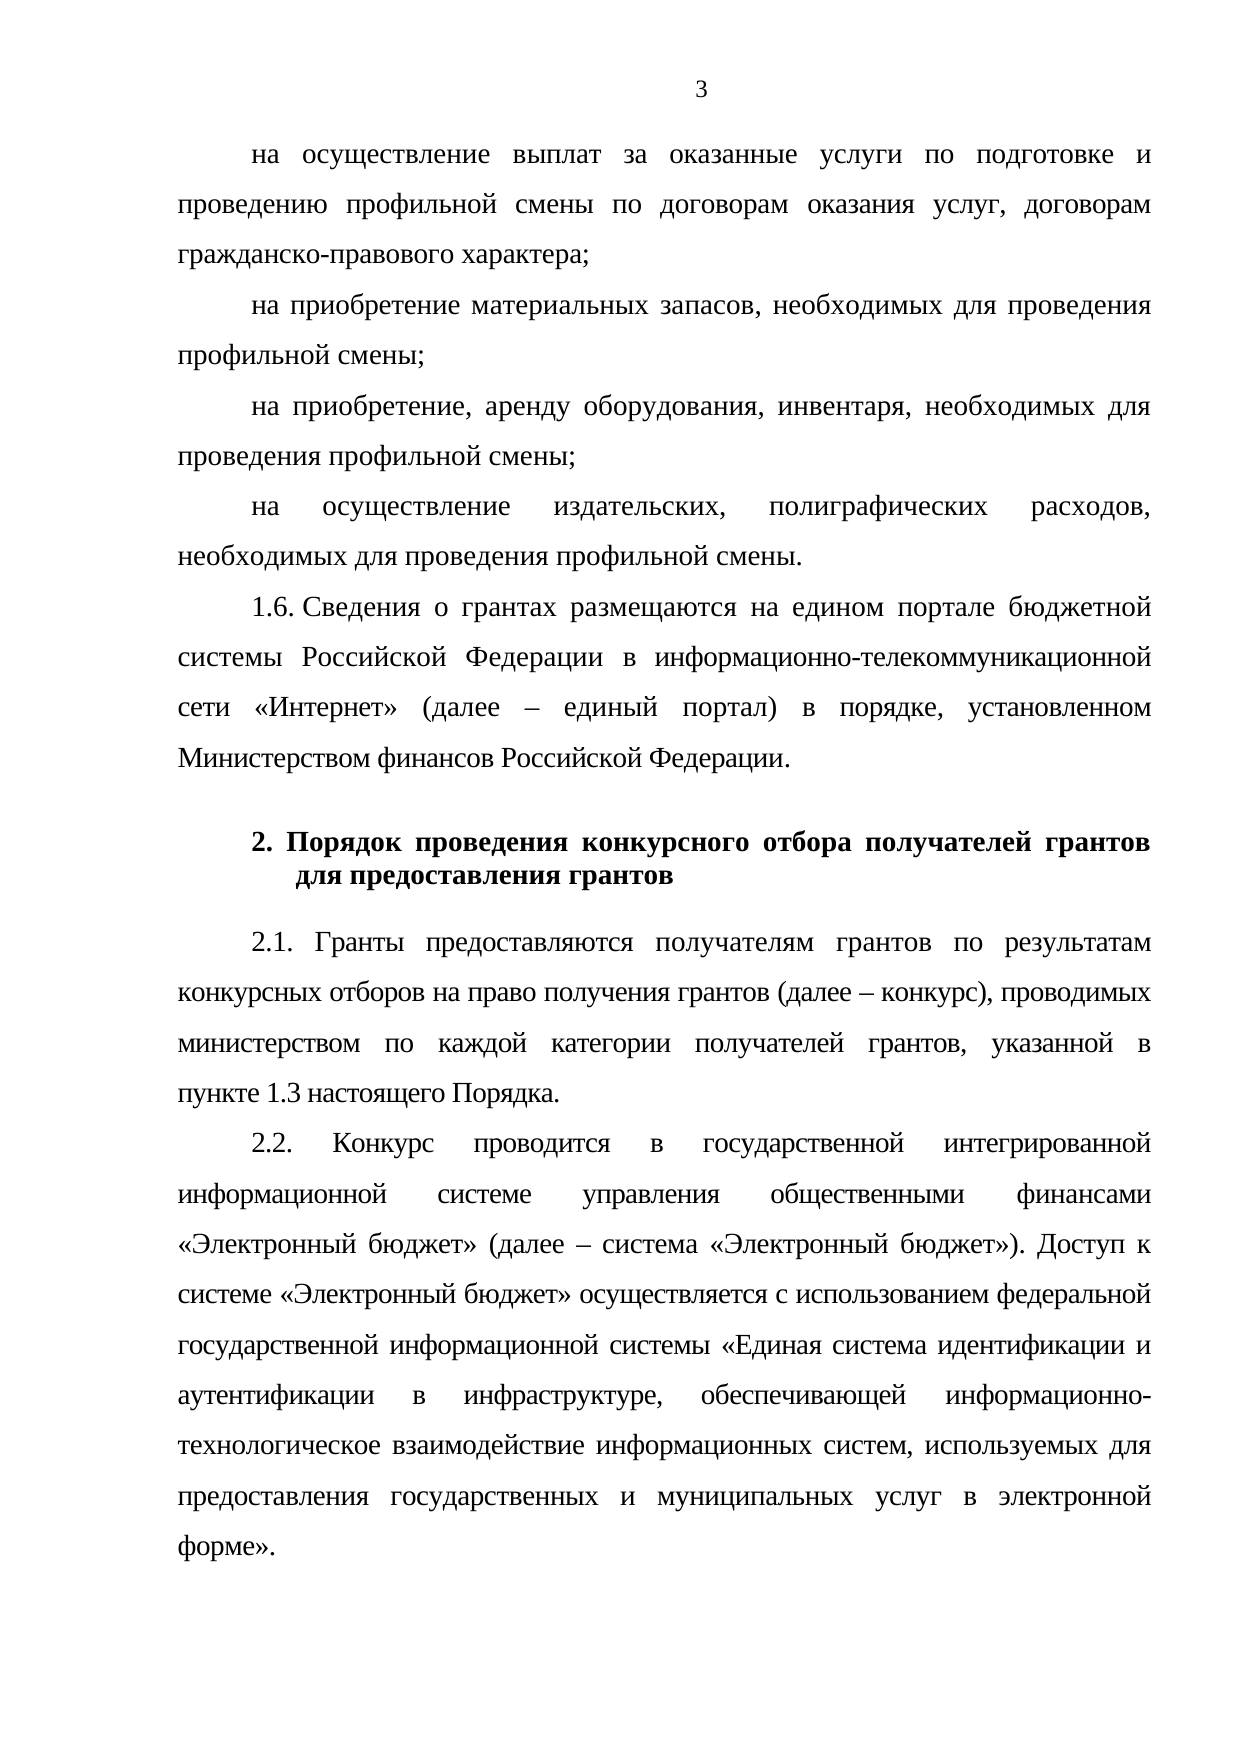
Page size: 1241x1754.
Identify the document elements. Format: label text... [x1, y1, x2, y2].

text на осуществление выплат за оказанные услуги по подготовке и проведению профильной смены по договорам оказания услуг, договорам гражданско-правового характера; [177, 136, 1152, 270]
text 1.6. Сведения о грантах размещаются на едином портале бюджетной системы Российской Федерации в информационно-телекоммуникационной сети «Интернет» (далее – единый портал) в порядке, установленном Министерством финансов Российской Федерации. [177, 589, 1152, 773]
text на приобретение материальных запасов, необходимых для проведения профильной смены; [177, 287, 1152, 371]
text 2.1. Гранты предоставляются получателям грантов по результатам конкурсных отборов на право получения грантов (далее – конкурс), проводимых министерством по каждой категории получателей грантов, указанной в пункте 1.3 настоящего Порядка. [177, 924, 1152, 1109]
text 2. Порядок проведения конкурсного отбора получателей грантов для предоставления грантов [251, 824, 1152, 891]
text на осуществление издательских, полиграфических расходов, необходимых для проведения профильной смены. [177, 488, 1152, 572]
text 2.2. Конкурс проводится в государственной интегрированной информационной системе управления общественными финансами «Электронный бюджет» (далее – система «Электронный бюджет»). Доступ к системе «Электронный бюджет» осуществляется с использованием федеральной государственной информационной системы «Единая система идентификации и аутентификации в инфраструктуре, обеспечивающей информационно-технологическое взаимодействие информационных систем, используемых для предоставления государственных и муниципальных услуг в электронной форме». [177, 1126, 1152, 1562]
text на приобретение, аренду оборудования, инвентаря, необходимых для проведения профильной смены; [177, 388, 1152, 471]
